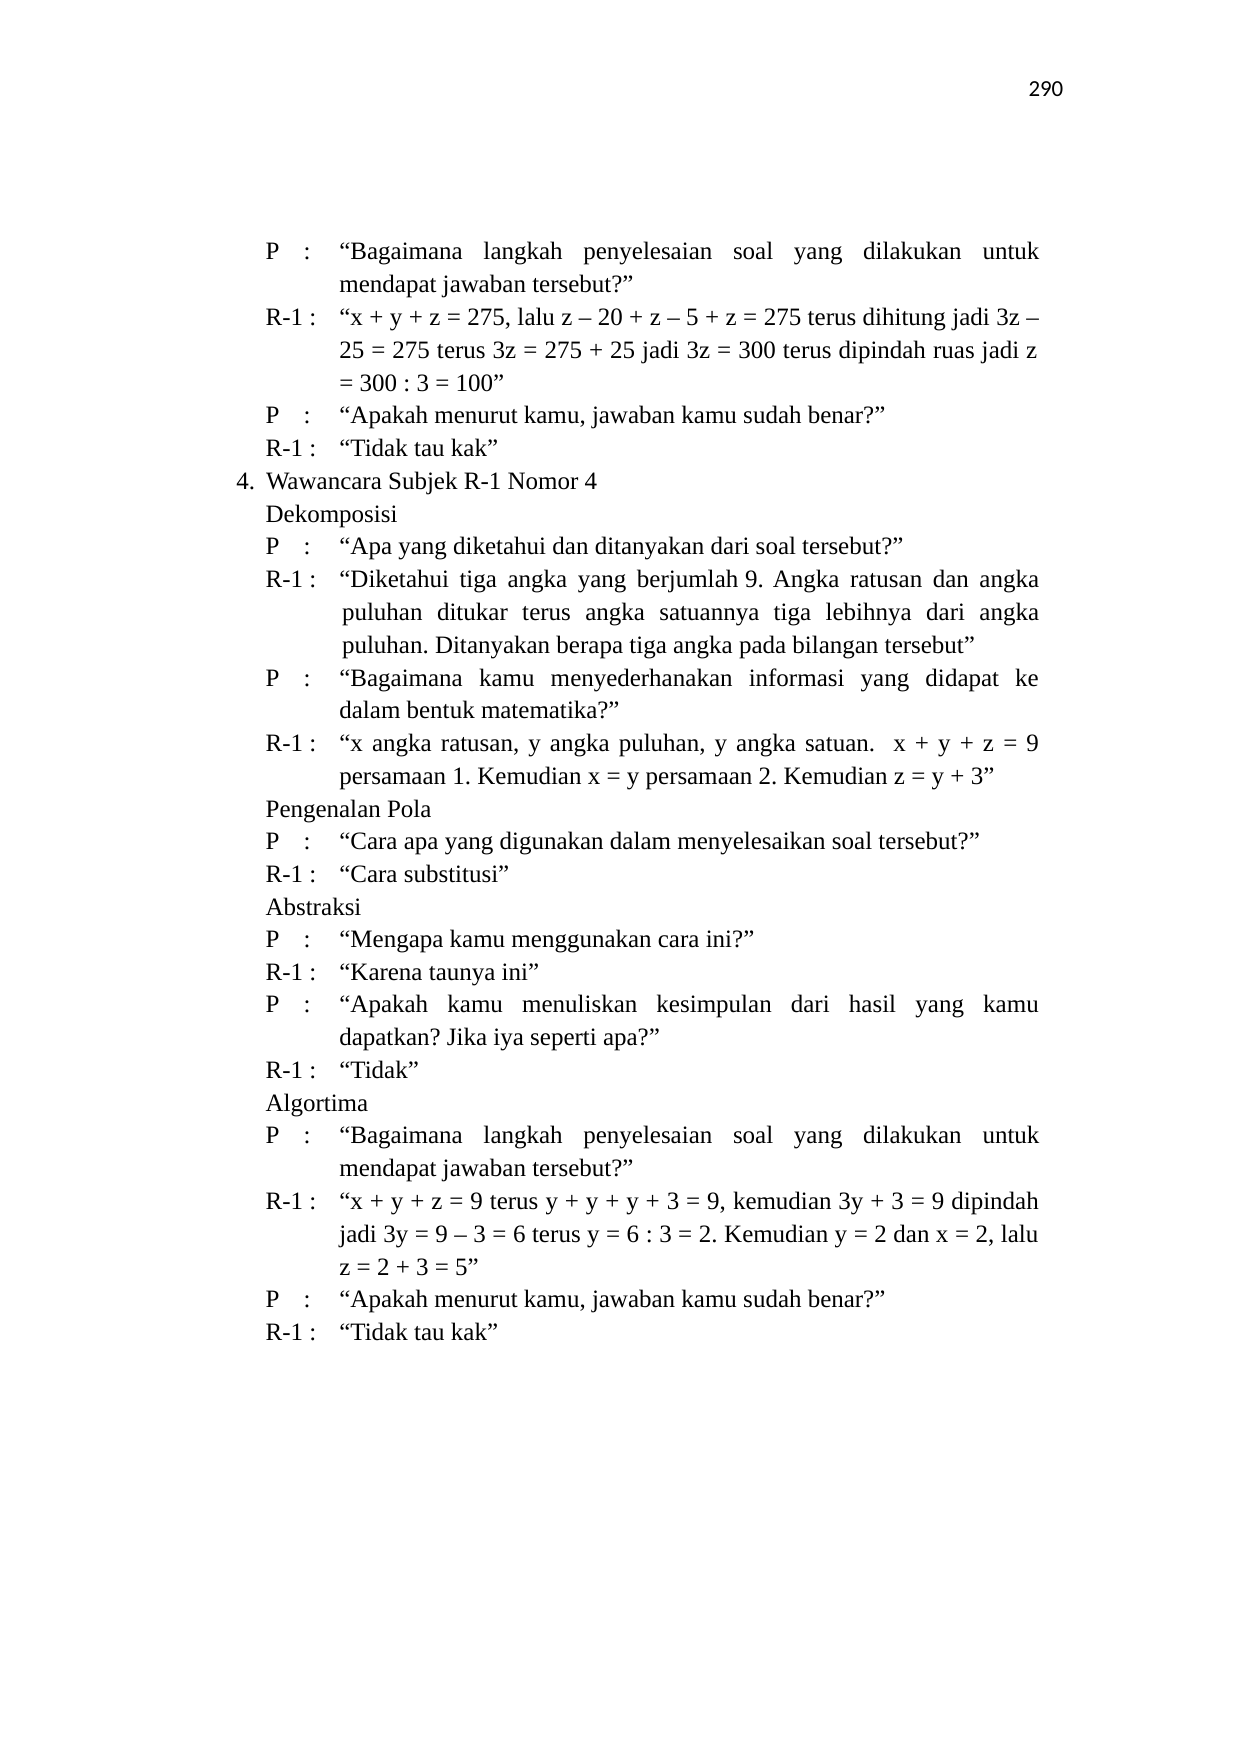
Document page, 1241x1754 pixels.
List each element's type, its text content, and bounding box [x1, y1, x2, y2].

table_cell R-1 : [254, 859, 328, 892]
table_cell R-1 : [254, 564, 328, 663]
table_header Dekomposisi [254, 499, 1051, 531]
table_cell “Mengapa kamu menggunakan cara ini?” [328, 924, 1051, 957]
table_cell “Bagaimana langkah penyelesaian soal yang dilakukan untuk mendapat jawaban tersebut?” [328, 1120, 1051, 1186]
table_cell Abstraksi [254, 892, 1051, 924]
table_cell “Apakah menurut kamu, jawaban kamu sudah benar?” [328, 1285, 1051, 1317]
table_cell “Apakah kamu menuliskan kesimpulan dari hasil yang kamu dapatkan? Jika iya seperti apa?” [328, 990, 1051, 1055]
table_cell “Karena taunya ini” [328, 957, 1051, 989]
table_cell P : [254, 924, 328, 957]
table_cell P : [254, 1285, 328, 1317]
table_cell R-1 : [254, 1055, 328, 1088]
table_cell P : [254, 531, 328, 564]
table_cell P : [254, 663, 328, 728]
table_cell “Tidak tau kak” [328, 1317, 1051, 1350]
table_cell R-1 : [254, 957, 328, 989]
table_cell R-1 : [254, 1317, 328, 1350]
list Wawancara Subjek R-1 Nomor 4 [236, 466, 1063, 494]
table_cell “x + y + z = 275, lalu z – 20 + z – 5 + z = 275 terus dihitung jadi 3z – 25 = 275 terus 3z = 275 + 25 jadi 3z = 300 terus dipindah ruas jadi z = 300 : 3 = 100” [328, 302, 1051, 401]
table_cell “Apa yang diketahui dan ditanyakan dari soal tersebut?” [328, 531, 1051, 564]
table_cell “Tidak tau kak” [328, 433, 1051, 466]
table_cell “x + y + z = 9 terus y + y + y + 3 = 9, kemudian 3y + 3 = 9 dipindah jadi 3y = 9 – 3 = 6 terus y = 6 : 3 = 2. Kemudian y = 2 dan x = 2, lalu z = 2 + 3 = 5” [328, 1186, 1051, 1284]
table_cell P : [254, 826, 328, 859]
table_cell R-1 : [254, 433, 328, 466]
table_cell P : [254, 236, 328, 302]
table_cell “Bagaimana langkah penyelesaian soal yang dilakukan untuk mendapat jawaban tersebut?” [328, 236, 1051, 302]
table_cell P : [254, 401, 328, 433]
table_cell P : [254, 1120, 328, 1186]
table_cell “Cara apa yang digunakan dalam menyelesaikan soal tersebut?” [328, 826, 1051, 859]
table_cell Algortima [254, 1088, 1051, 1120]
table_cell R-1 : [254, 302, 328, 401]
table_cell “x angka ratusan, y angka puluhan, y angka satuan. x + y + z = 9 persamaan 1. Kemudian x = y persamaan 2. Kemudian z = y + 3” [328, 728, 1051, 794]
table_cell “Apakah menurut kamu, jawaban kamu sudah benar?” [328, 401, 1051, 433]
table_cell R-1 : [254, 728, 328, 794]
table_cell “Bagaimana kamu menyederhanakan informasi yang didapat ke dalam bentuk matematika?” [328, 663, 1051, 728]
table_cell R-1 : [254, 1186, 328, 1284]
table_cell “Diketahui tiga angka yang berjumlah 9. Angka ratusan dan angka puluhan ditukar terus angka satuannya tiga lebihnya dari angka puluhan. Ditanyakan berapa tiga angka pada bilangan tersebut” [328, 564, 1051, 663]
table_cell “Tidak” [328, 1055, 1051, 1088]
table_cell P : [254, 990, 328, 1055]
table_cell “Cara substitusi” [328, 859, 1051, 892]
table_cell Pengenalan Pola [254, 794, 1051, 826]
